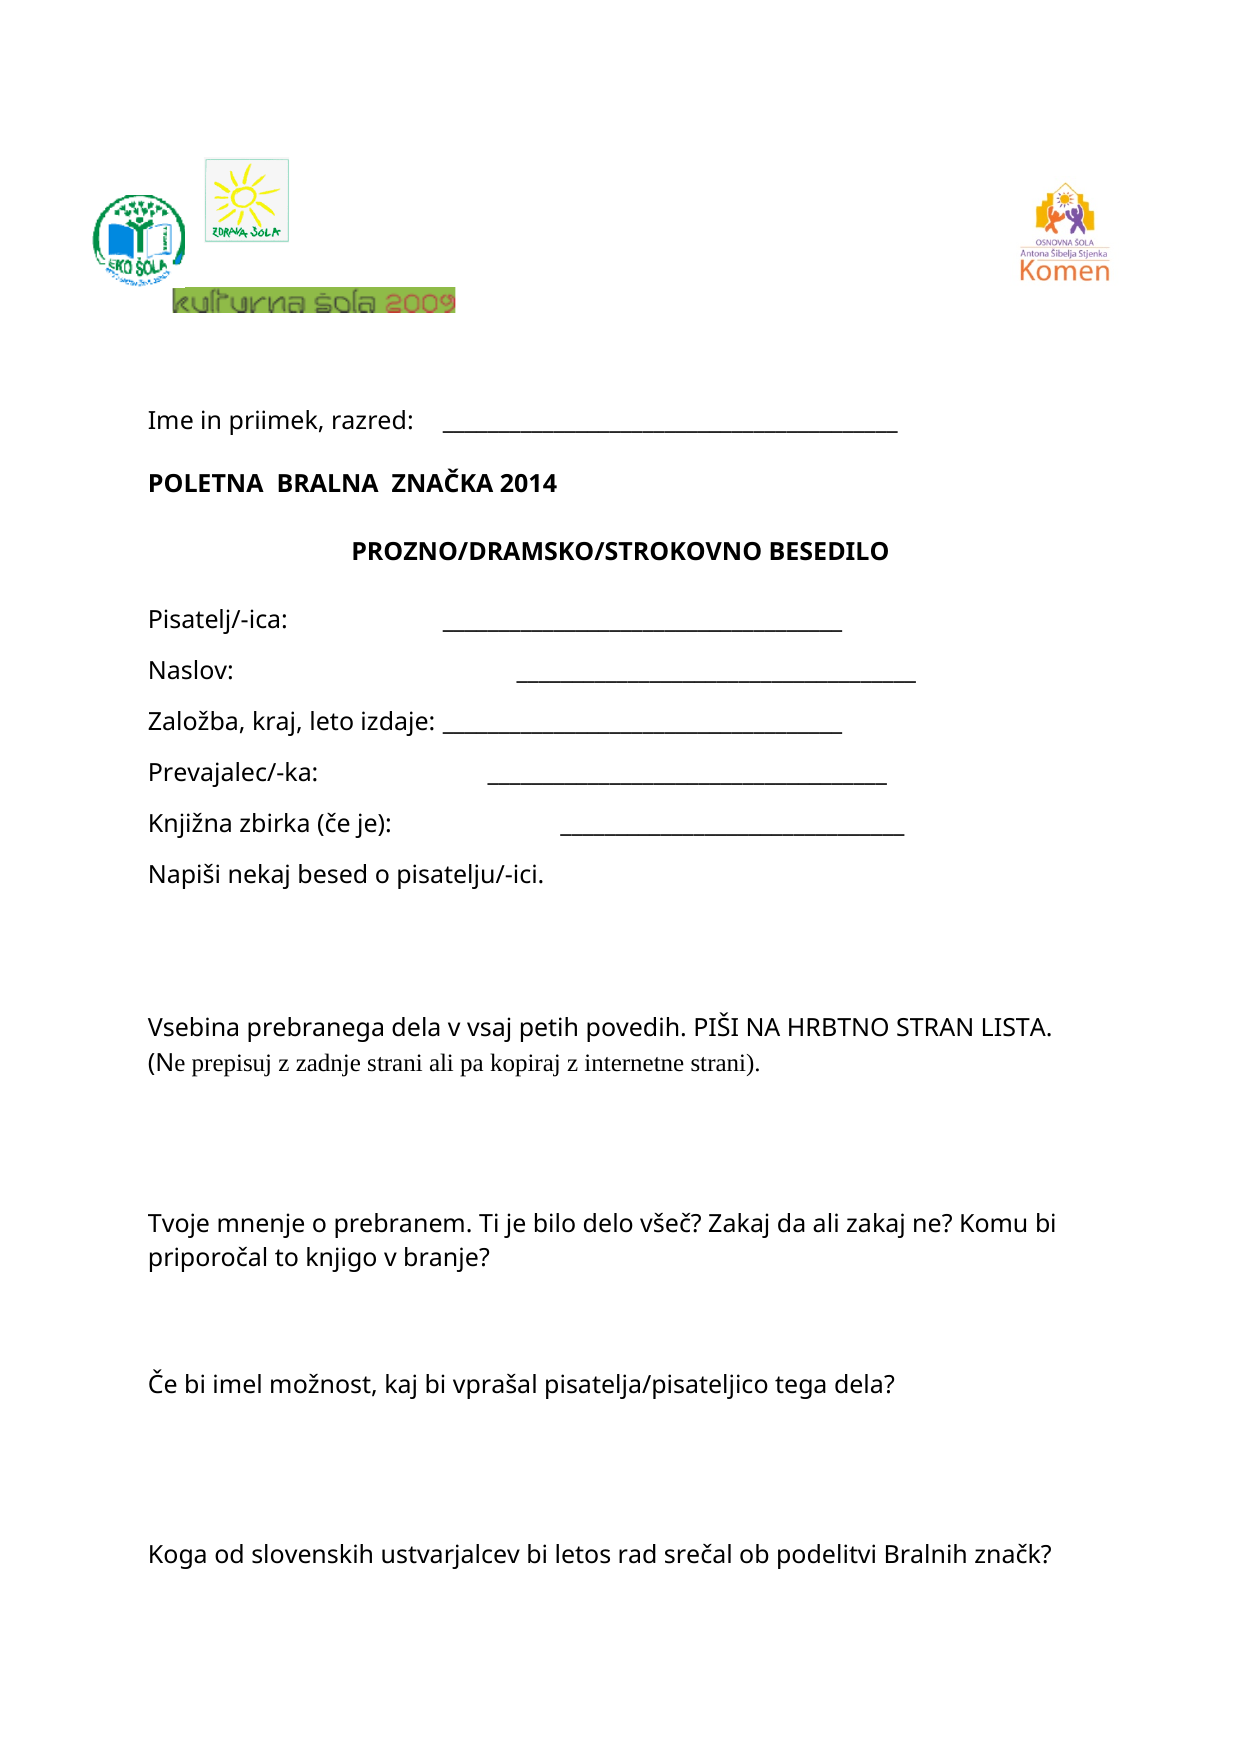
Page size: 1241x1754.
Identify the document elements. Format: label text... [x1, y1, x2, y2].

text Koga od slovenskih ustvarjalcev bi letos rad srečal ob podelitvi Bralnih značk? [148, 1537, 1093, 1571]
text Pisatelj/-ica: ____________________________________ [148, 602, 1093, 636]
text Naslov: ____________________________________ [148, 653, 1093, 687]
text Tvoje mnenje o prebranem. Ti je bilo delo všeč? Zakaj da ali zakaj ne? Komu bi priporočal to knjigo v branje? [148, 1205, 1093, 1273]
picture [203, 157, 290, 243]
text (Ne prepisuj z zadnje strani ali pa kopiraj z internetne strani). [148, 1044, 1093, 1078]
picture [1010, 176, 1119, 286]
text POLETNA BRALNA ZNAČKA 2014 [148, 466, 1093, 499]
text Napiši nekaj besed o pisatelju/-ici. [148, 857, 1093, 891]
text Knjižna zbirka (če je): _______________________________ [148, 806, 1093, 840]
text Vsebina prebranega dela v vsaj petih povedih. PIŠI NA HRBTNO STRAN LISTA. [148, 1010, 1093, 1044]
text Založba, kraj, leto izdaje: ____________________________________ [148, 704, 1093, 738]
picture [91, 195, 456, 313]
text Če bi imel možnost, kaj bi vprašal pisatelja/pisateljico tega dela? [148, 1367, 1093, 1401]
text Prevajalec/-ka: ____________________________________ [148, 755, 1093, 789]
text PROZNO/DRAMSKO/STROKOVNO BESEDILO [148, 534, 1093, 568]
text Ime in priimek, razred: _________________________________________ [148, 403, 1093, 437]
